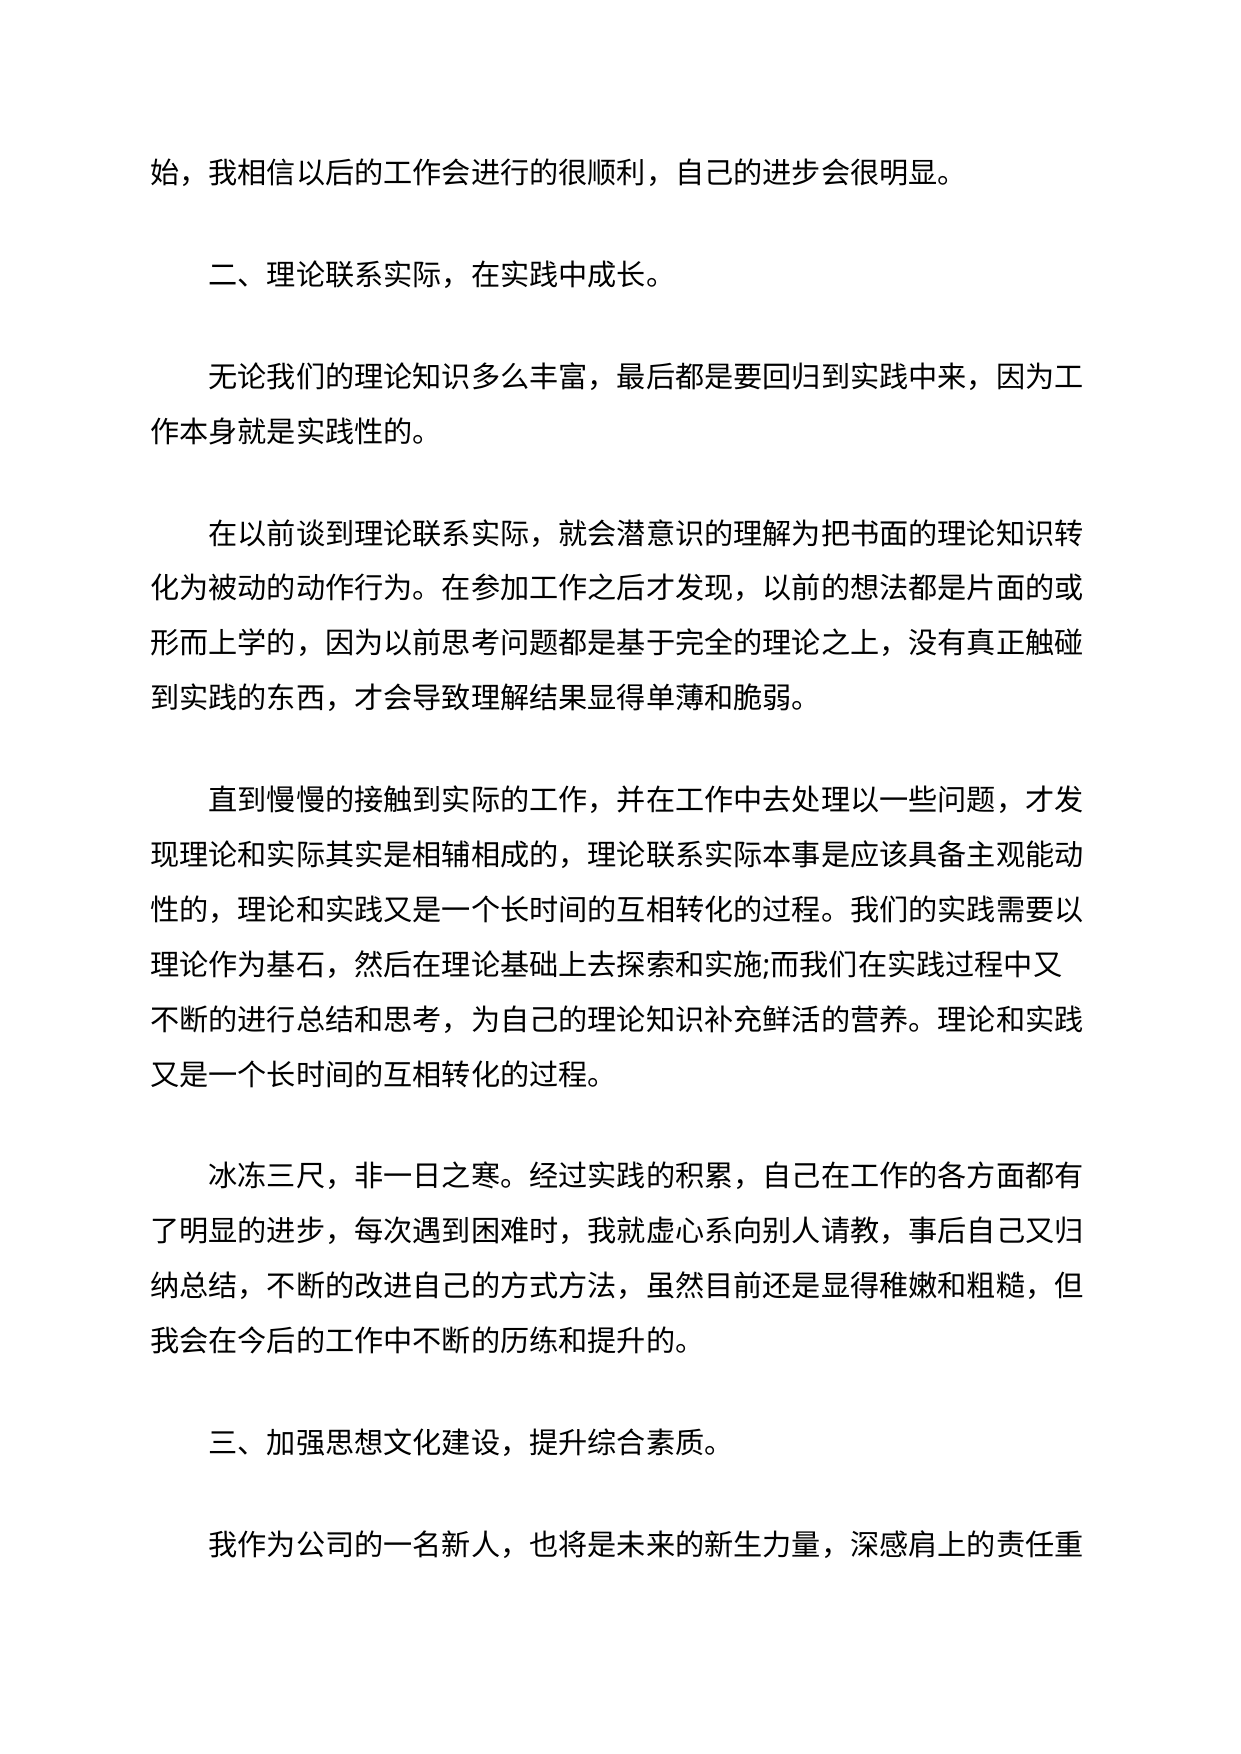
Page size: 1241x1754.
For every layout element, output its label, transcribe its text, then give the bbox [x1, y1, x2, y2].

text 直到慢慢的接触到实际的工作，并在工作中去处理以一些问题，才发现理论和实际其实是相辅相成的，理论联系实际本事是应该具备主观能动性的，理论和实践又是一个长时间的互相转化的过程。我们的实践需要以理论作为基石，然后在理论基础上去探索和实施;而我们在实践过程中又不断的进行总结和思考，为自己的理论知识补充鲜活的营养。理论和实践又是一个长时间的互相转化的过程。 [150, 777, 1090, 1093]
text 在以前谈到理论联系实际，就会潜意识的理解为把书面的理论知识转化为被动的动作行为。在参加工作之后才发现，以前的想法都是片面的或形而上学的，因为以前思考问题都是基于完全的理论之上，没有真正触碰到实践的东西，才会导致理解结果显得单薄和脆弱。 [150, 510, 1090, 717]
text 三、加强思想文化建设，提升综合素质。 [150, 1419, 1090, 1462]
text 冰冻三尺，非一日之寒。经过实践的积累，自己在工作的各方面都有了明显的进步，每次遇到困难时，我就虚心系向别人请教，事后自己又归纳总结，不断的改进自己的方式方法，虽然目前还是显得稚嫩和粗糙，但我会在今后的工作中不断的历练和提升的。 [150, 1153, 1090, 1360]
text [150, 150, 1090, 192]
text 无论我们的理论知识多么丰富，最后都是要回归到实践中来，因为工作本身就是实践性的。 [150, 353, 1090, 451]
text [150, 1521, 1090, 1563]
text 二、理论联系实际，在实践中成长。 [150, 252, 1090, 294]
